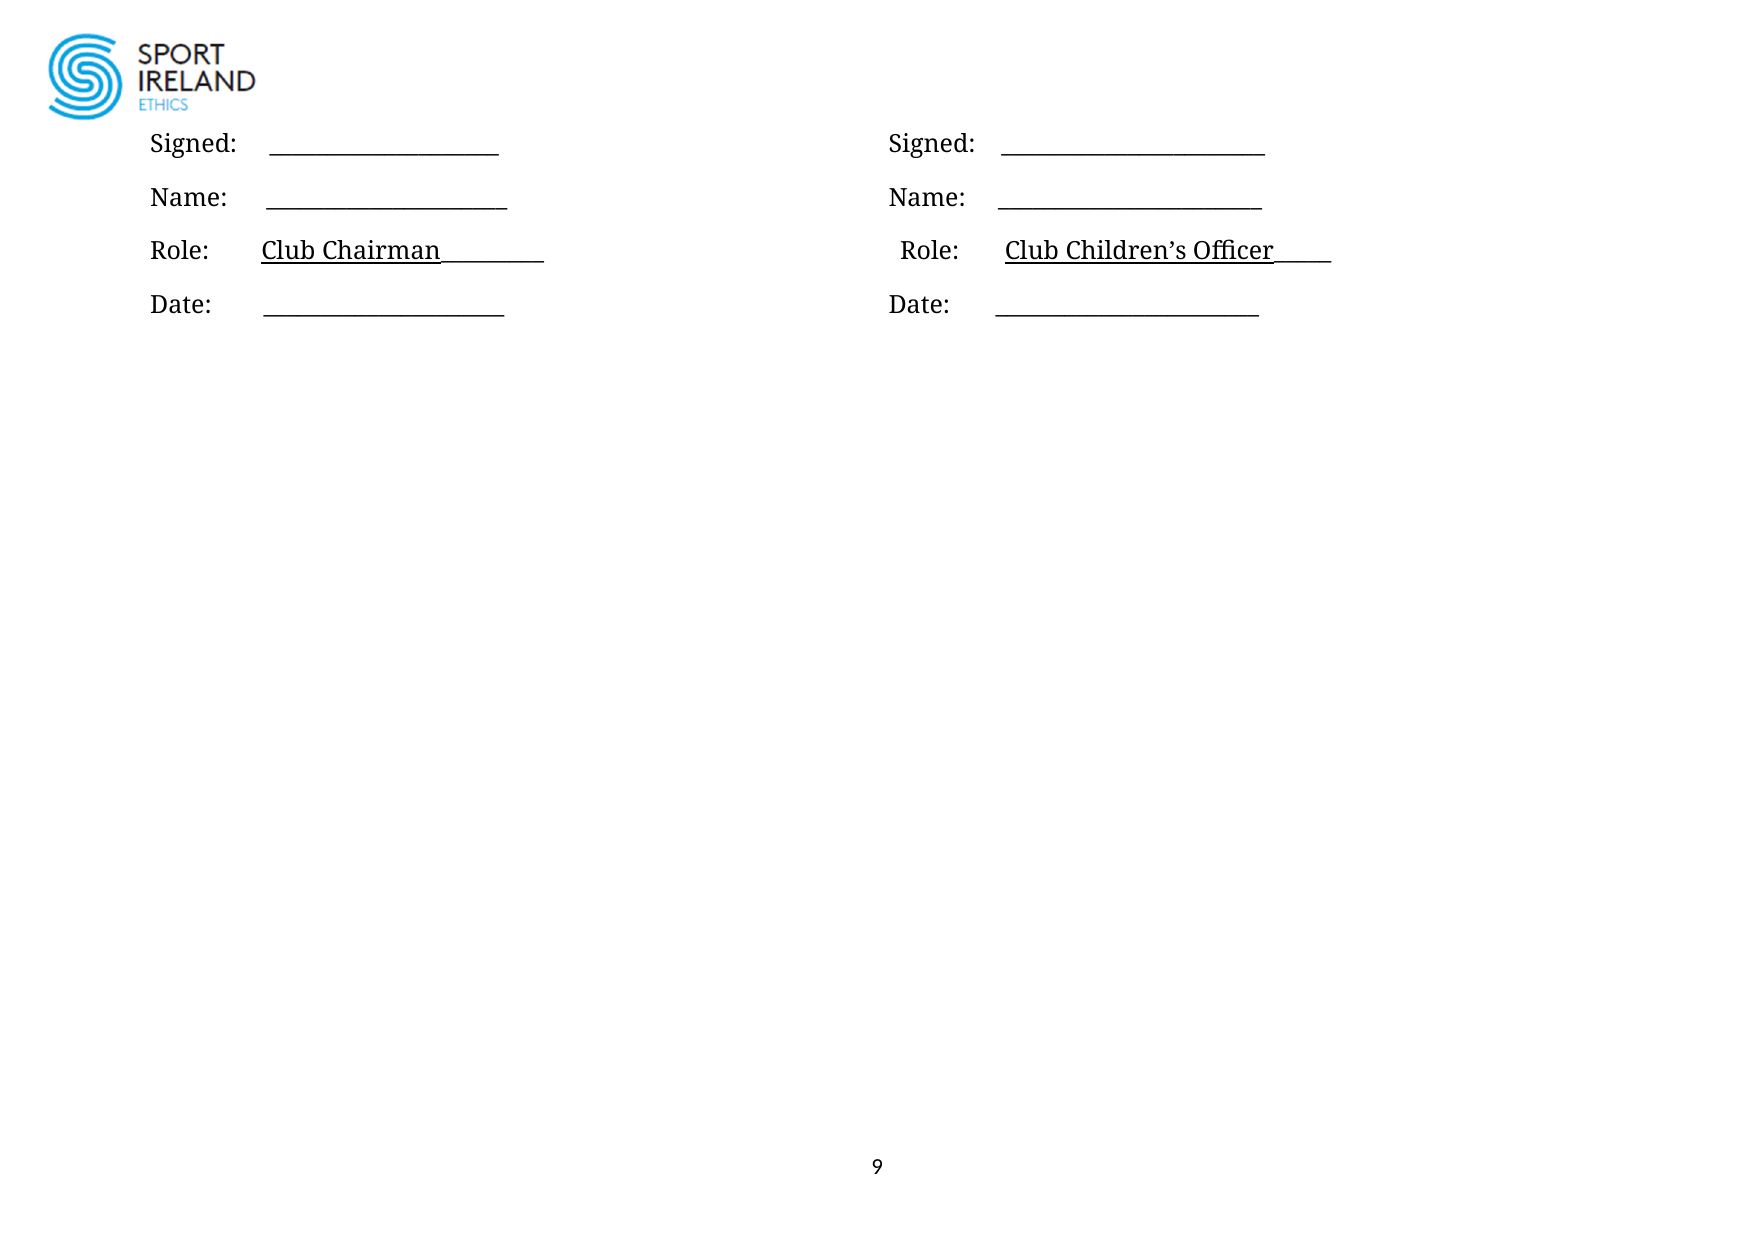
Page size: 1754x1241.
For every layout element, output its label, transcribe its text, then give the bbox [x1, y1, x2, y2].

text Signed: ____________________ Signed: _______________________ [150, 102, 1604, 160]
text Name: _____________________ Name: _______________________ [150, 179, 1604, 214]
picture [42, 20, 267, 124]
text Date: _____________________ Date: _______________________ [150, 286, 1604, 321]
text Role: Club Chairman_________ Role: Club Children’s Officer_____ [150, 233, 1604, 267]
